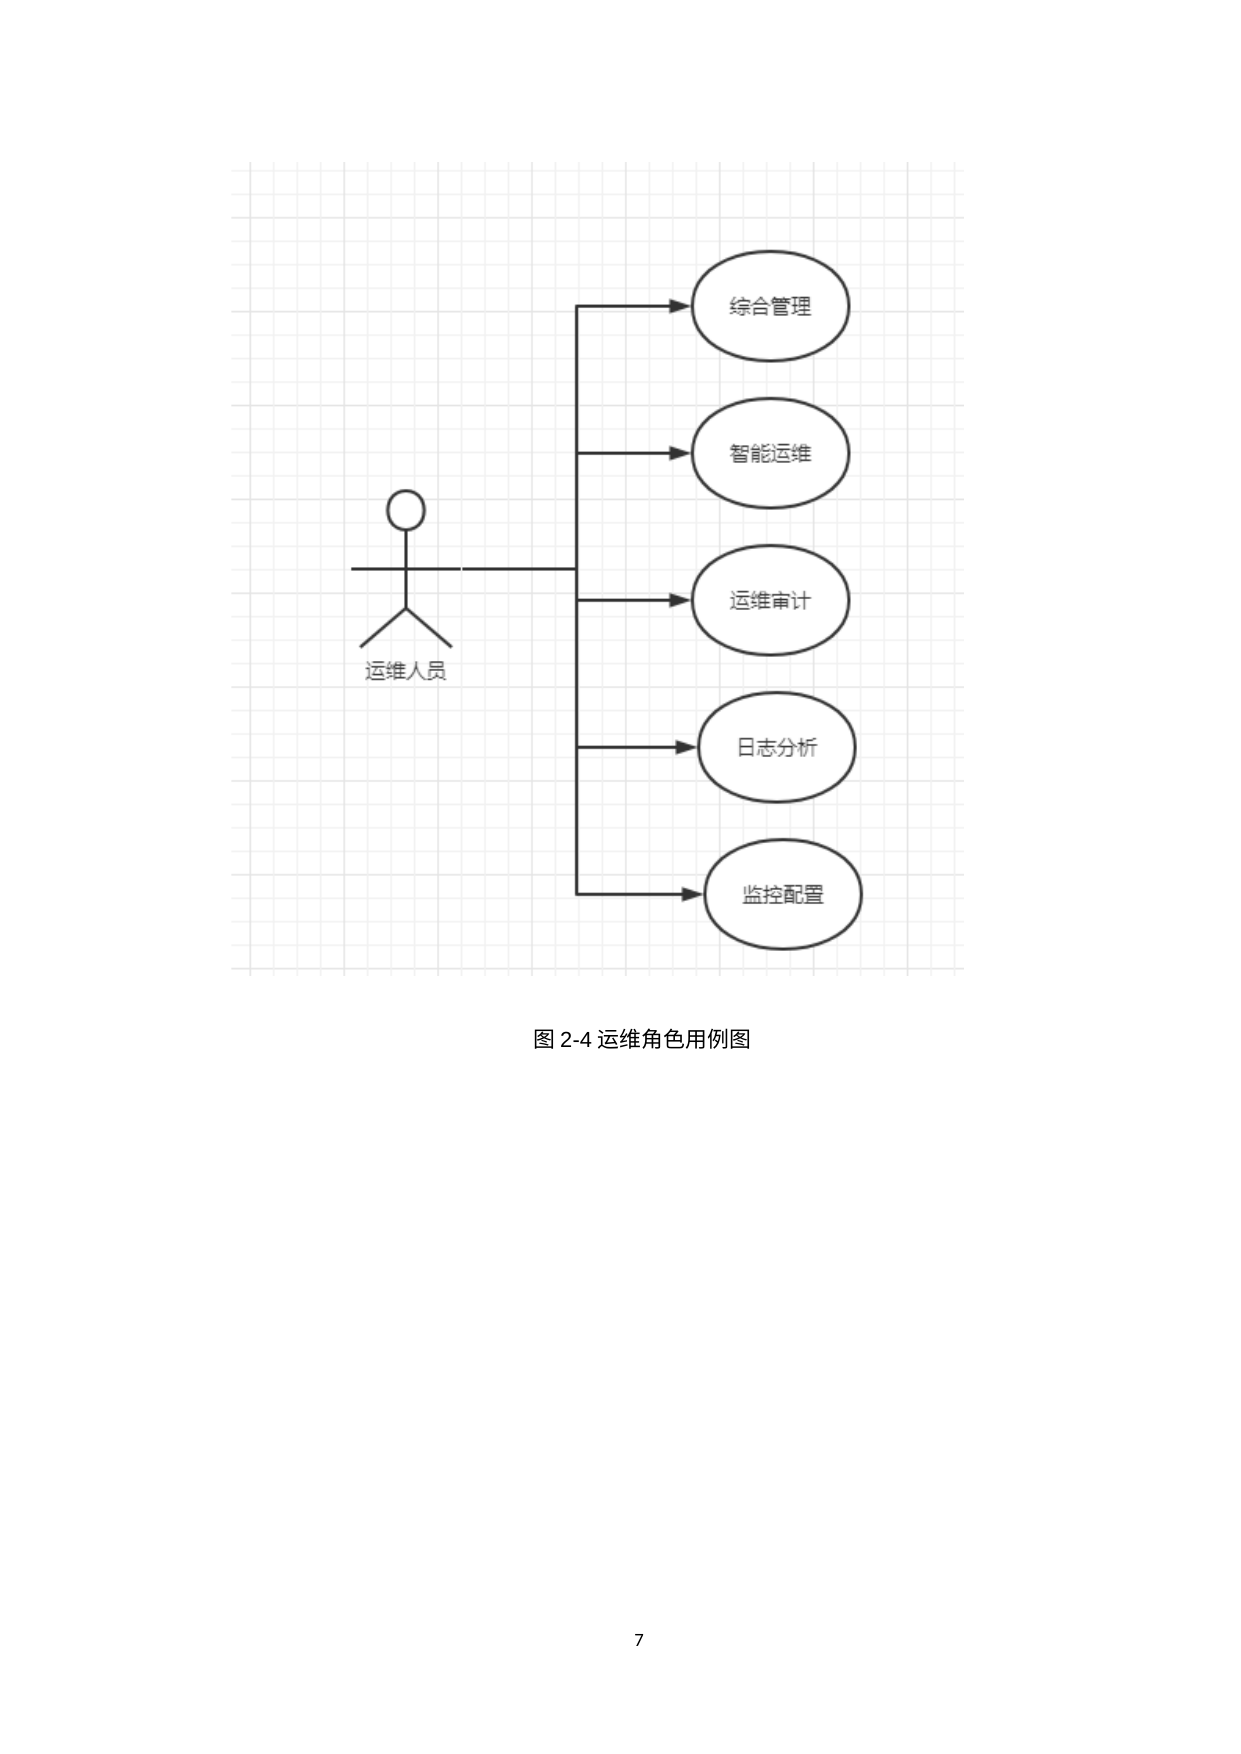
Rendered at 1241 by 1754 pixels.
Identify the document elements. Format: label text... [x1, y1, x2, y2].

picture [231, 162, 964, 976]
text 图 2-4 运维角色用例图 [187, 1022, 1053, 1054]
